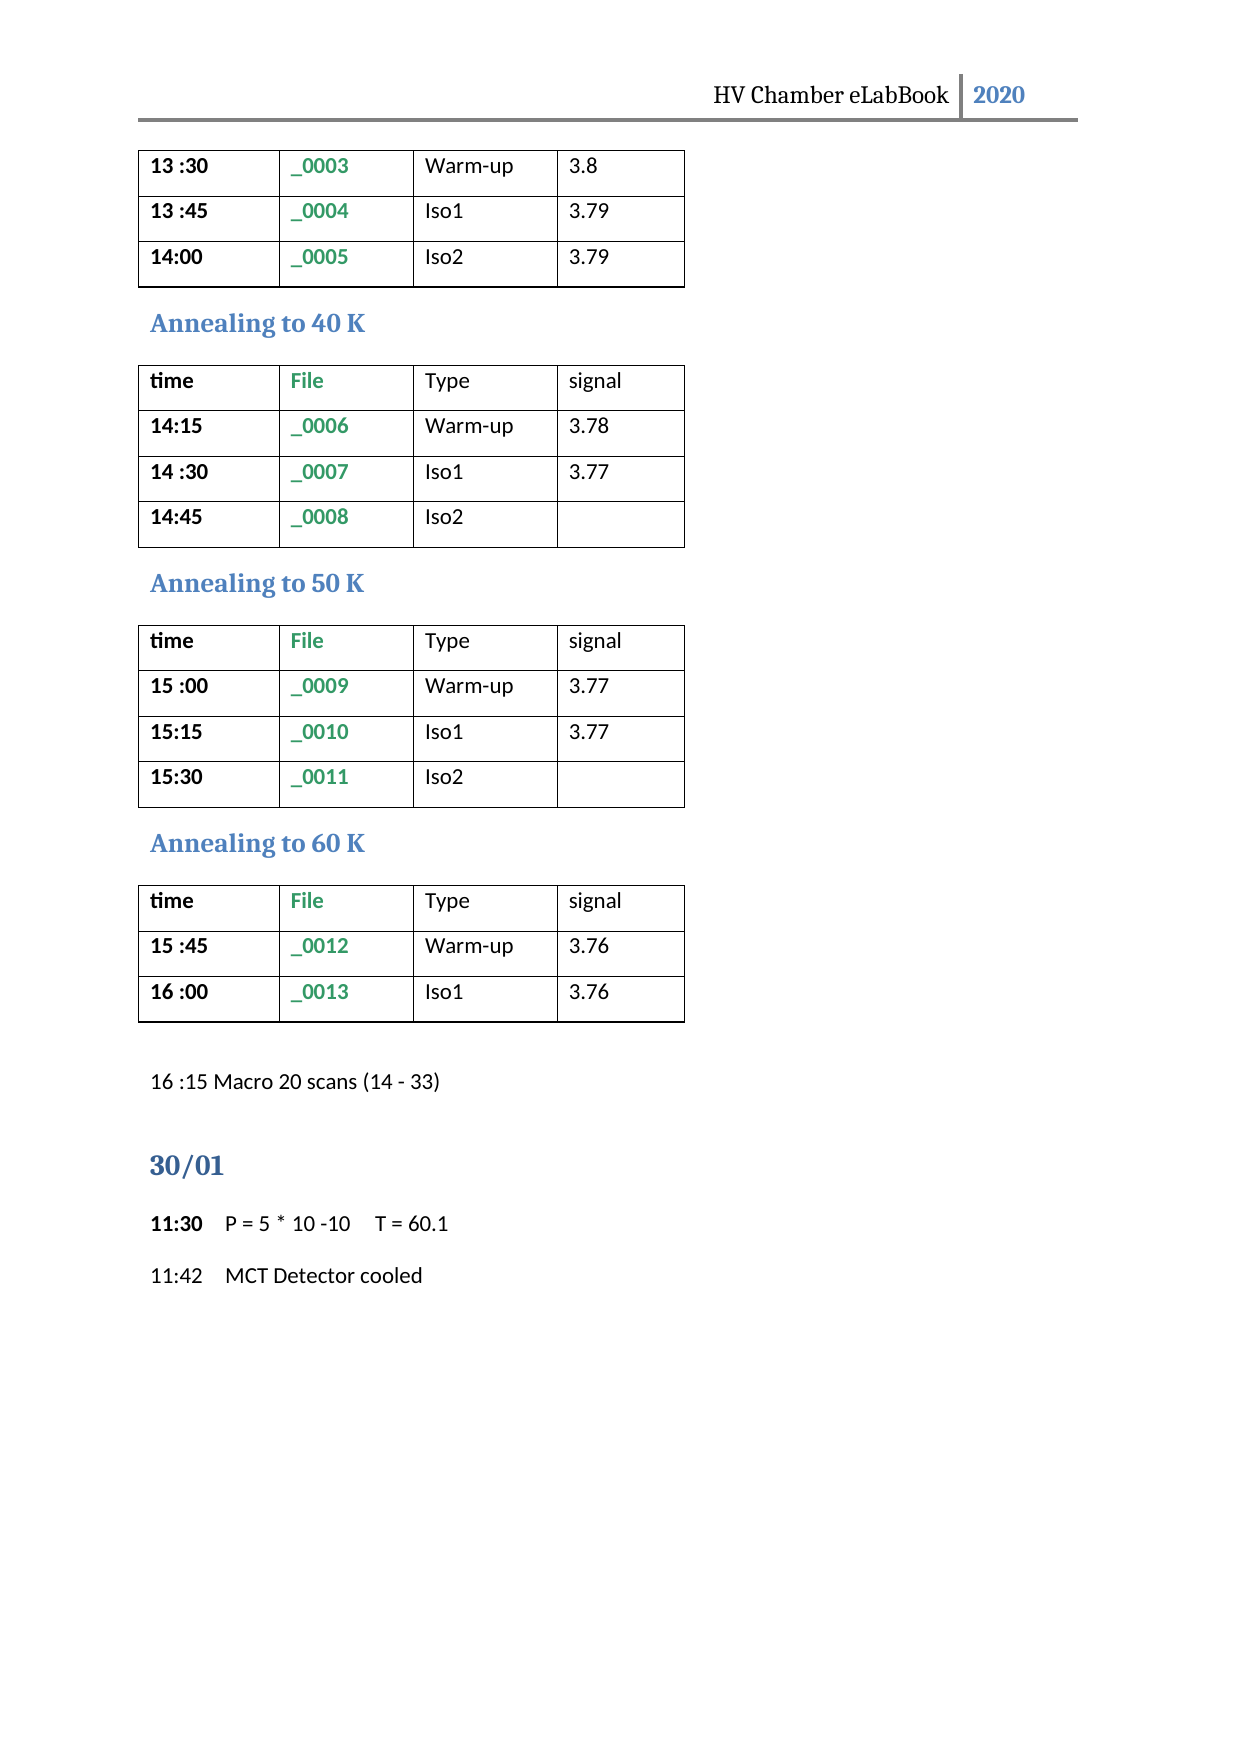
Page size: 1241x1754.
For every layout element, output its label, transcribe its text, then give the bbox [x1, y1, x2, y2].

subtitle 30/01 [150, 1149, 1090, 1183]
table_cell 14:15 [139, 411, 279, 456]
table_cell 16 :00 [139, 977, 279, 1021]
table_header time [139, 626, 279, 670]
subtitle Annealing to 50 K [150, 568, 1090, 599]
table_header File [280, 886, 413, 931]
table_cell 3.76 [558, 977, 684, 1021]
table_cell 14:45 [139, 502, 279, 547]
table_cell _0013 [280, 977, 413, 1021]
table_cell Iso1 [414, 457, 557, 501]
table_cell _0008 [280, 502, 413, 547]
table_cell 14:00 [139, 242, 279, 286]
table_cell _0012 [280, 932, 413, 976]
table_header File [280, 366, 413, 410]
table_cell 14 :30 [139, 457, 279, 501]
text 11:30 P = 5 * 10 -10 T = 60.1 [150, 1209, 1090, 1237]
table_cell 15:15 [139, 717, 279, 761]
table_cell 13 :30 [139, 151, 279, 196]
table_cell _0007 [280, 457, 413, 501]
table_header File [280, 626, 413, 670]
text 11:42 MCT Detector cooled [150, 1262, 1090, 1290]
table_cell [558, 762, 684, 807]
table_cell Iso2 [414, 242, 557, 286]
table_cell Iso1 [414, 977, 557, 1021]
table_cell 15 :00 [139, 671, 279, 716]
table_cell Warm-up [414, 932, 557, 976]
table_cell _0009 [280, 671, 413, 716]
table_cell 15 :45 [139, 932, 279, 976]
table_cell 13 :45 [139, 197, 279, 241]
table_cell _0010 [280, 717, 413, 761]
table_header Type [414, 626, 557, 670]
table_cell Iso2 [414, 502, 557, 547]
table_cell 3.8 [558, 151, 684, 196]
table_header signal [558, 366, 684, 410]
table_header Type [414, 366, 557, 410]
table_header time [139, 886, 279, 931]
table_cell 15:30 [139, 762, 279, 807]
table_header signal [558, 626, 684, 670]
table_cell [558, 502, 684, 547]
table_header time [139, 366, 279, 410]
table_cell 3.77 [558, 671, 684, 716]
table_cell 3.76 [558, 932, 684, 976]
table_cell _0006 [280, 411, 413, 456]
table_cell Iso2 [414, 762, 557, 807]
table_cell 3.78 [558, 411, 684, 456]
table_cell _0011 [280, 762, 413, 807]
table_cell Warm-up [414, 671, 557, 716]
table_header signal [558, 886, 684, 931]
subtitle Annealing to 40 K [150, 308, 1090, 339]
table_cell 3.79 [558, 242, 684, 286]
table_cell Warm-up [414, 411, 557, 456]
table_cell _0005 [280, 242, 413, 286]
table_cell Iso1 [414, 197, 557, 241]
table_cell Warm-up [414, 151, 557, 196]
table_cell _0003 [280, 151, 413, 196]
text 16 :15 Macro 20 scans (14 - 33) [150, 1067, 1090, 1095]
table_cell Iso1 [414, 717, 557, 761]
table_cell _0004 [280, 197, 413, 241]
table_cell 3.77 [558, 717, 684, 761]
subtitle Annealing to 60 K [150, 828, 1090, 860]
table_cell 3.77 [558, 457, 684, 501]
table_header Type [414, 886, 557, 931]
table_cell 3.79 [558, 197, 684, 241]
